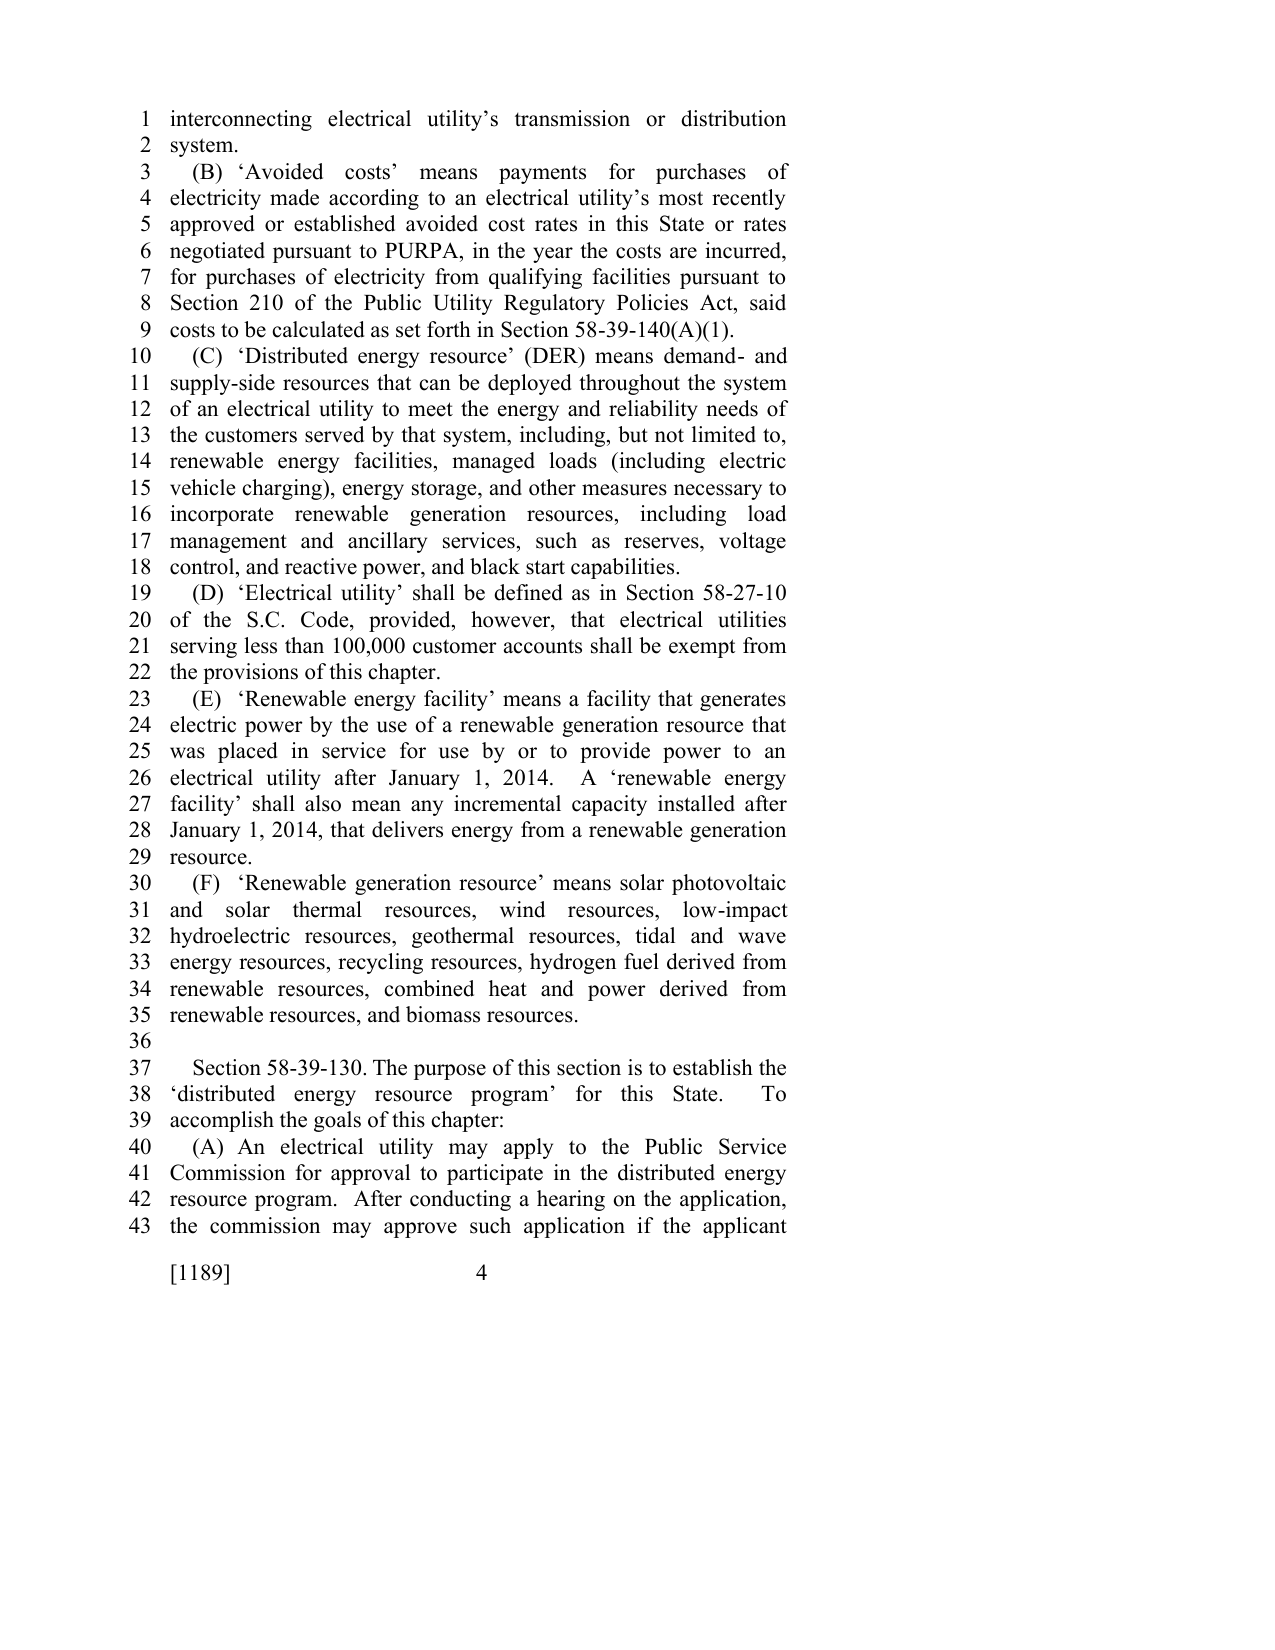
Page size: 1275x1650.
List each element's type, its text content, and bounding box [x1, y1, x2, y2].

text (E) ‘Renewable energy facility’ means a facility that generates electric power by the use of a renewable generation resource that was placed in service for use by or to provide power to an electrical utility after January 1, 2014. A ‘renewable energy facility’ shall also mean any incremental capacity installed after January 1, 2014, that delivers energy from a renewable generation resource. [169, 685, 787, 869]
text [169, 1133, 787, 1238]
text (D) ‘Electrical utility’ shall be defined as in Section 58-27-10 of the S.C. Code, provided, however, that electrical utilities serving less than 100,000 customer accounts shall be exempt from the provisions of this chapter. [169, 579, 787, 685]
text (F) ‘Renewable generation resource’ means solar photovoltaic and solar thermal resources, wind resources, low-impact hydroelectric resources, geothermal resources, tidal and wave energy resources, recycling resources, hydrogen fuel derived from renewable resources, combined heat and power derived from renewable resources, and biomass resources. [169, 869, 787, 1027]
text (C) ‘Distributed energy resource’ (DER) means demand- and supply-side resources that can be deployed throughout the system of an electrical utility to meet the energy and reliability needs of the customers served by that system, including, but not limited to, renewable energy facilities, managed loads (including electric vehicle charging), energy storage, and other measures necessary to incorporate renewable generation resources, including load management and ancillary services, such as reserves, voltage control, and reactive power, and black start capabilities. [169, 342, 787, 579]
text (B) ‘Avoided costs’ means payments for purchases of electricity made according to an electrical utility’s most recently approved or established avoided cost rates in this State or rates negotiated pursuant to PURPA, in the year the costs are incurred, for purchases of electricity from qualifying facilities pursuant to Section 210 of the Public Utility Regulatory Policies Act, said costs to be calculated as set forth in Section 58-39-140(A)(1). [169, 158, 787, 342]
text Section 58-39-130. The purpose of this section is to establish the ‘distributed energy resource program’ for this State. To accomplish the goals of this chapter: [169, 1054, 787, 1133]
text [169, 105, 787, 158]
